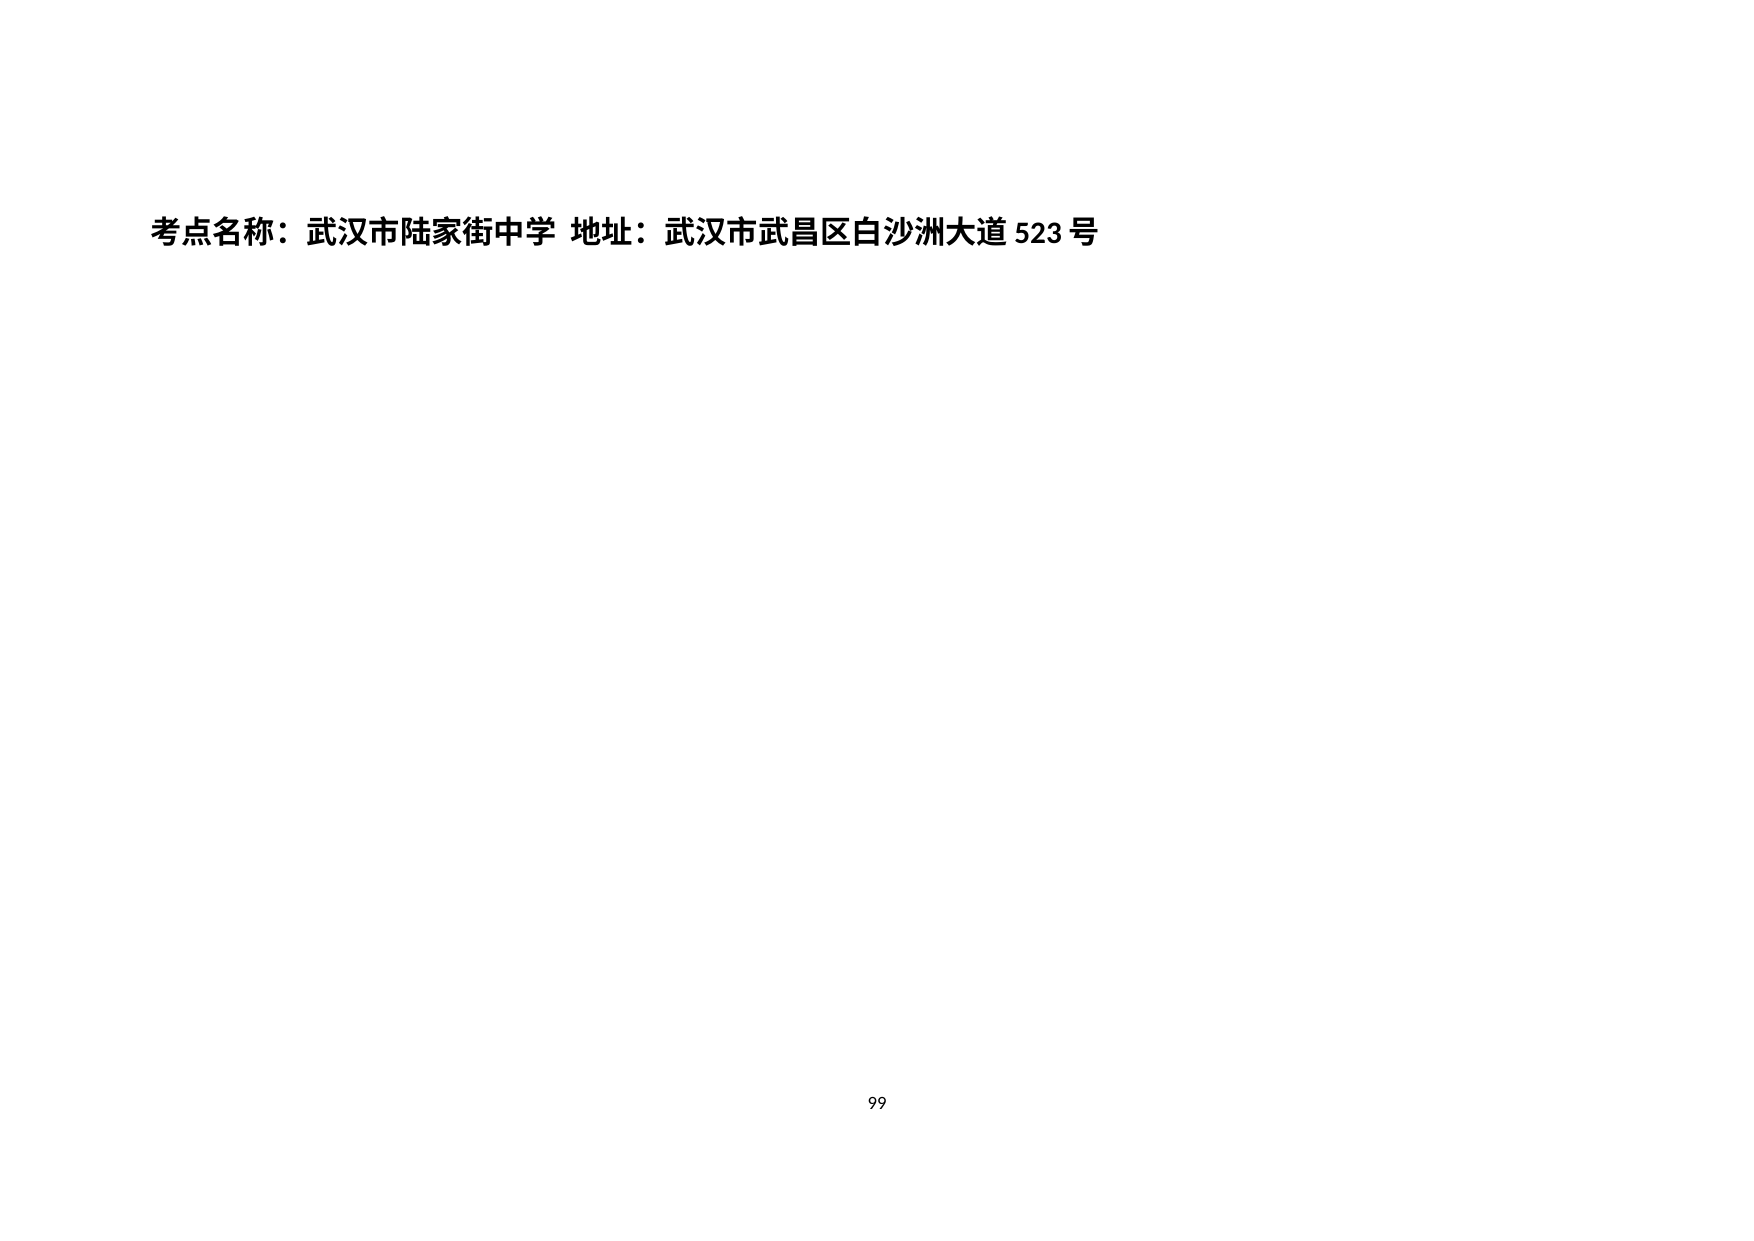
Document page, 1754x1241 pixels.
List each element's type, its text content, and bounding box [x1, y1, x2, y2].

subtitle 考点名称：武汉市陆家街中学 地址：武汉市武昌区白沙洲大道523号 [150, 198, 1604, 263]
